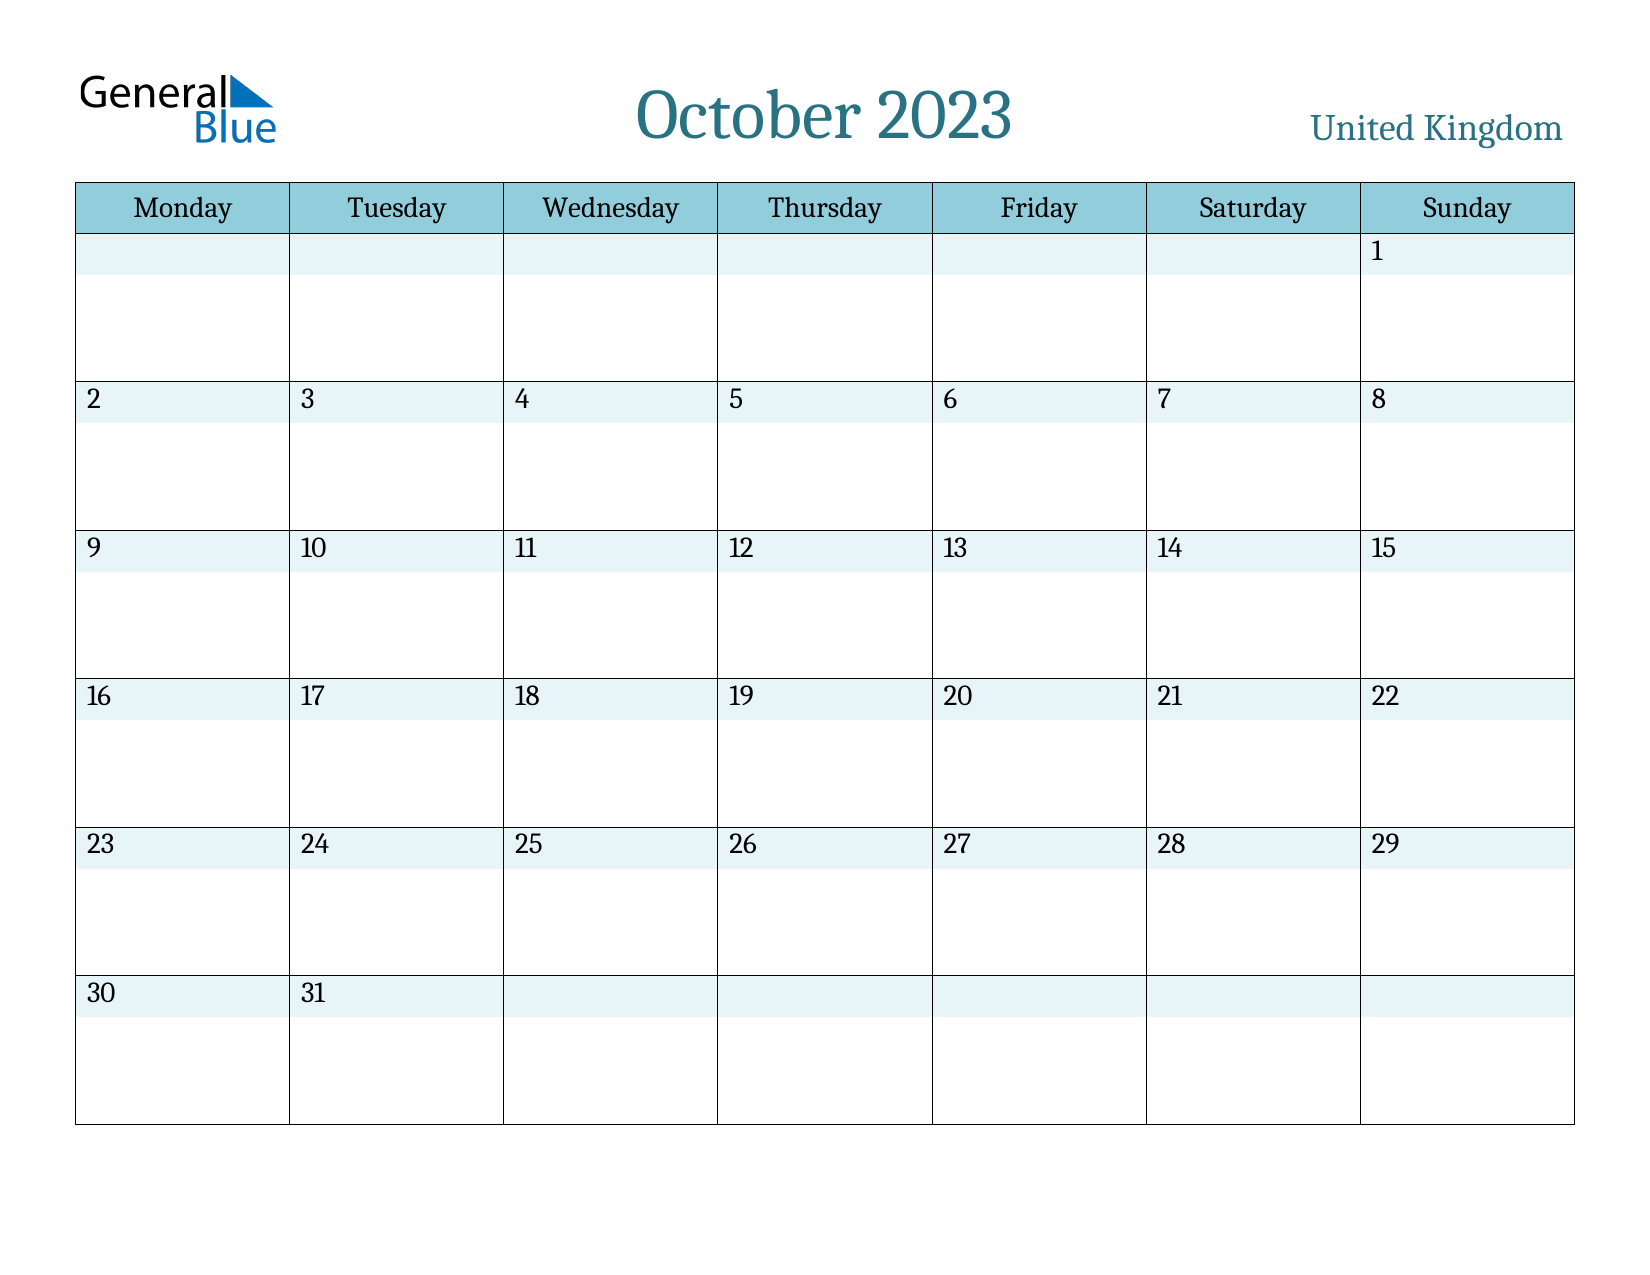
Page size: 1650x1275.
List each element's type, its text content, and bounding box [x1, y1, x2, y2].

table_cell [290, 572, 503, 678]
table_cell 24 [290, 828, 503, 869]
table_cell Saturday [1147, 183, 1360, 233]
table_cell 26 [718, 828, 932, 869]
table_cell [718, 976, 932, 1017]
table_cell [76, 234, 289, 275]
table_cell [718, 423, 932, 530]
table_cell [1361, 869, 1574, 975]
table_cell 30 [76, 976, 289, 1017]
table_cell [718, 1017, 932, 1123]
table_cell [933, 234, 1146, 275]
table_cell [933, 423, 1146, 530]
table_cell 8 [1361, 382, 1574, 423]
table_cell 28 [1147, 828, 1360, 869]
table_cell [933, 275, 1146, 381]
table_cell [1361, 1017, 1574, 1123]
table_cell [290, 275, 503, 381]
table_cell [933, 976, 1146, 1017]
table_cell Tuesday [290, 183, 503, 233]
table_cell 25 [504, 828, 717, 869]
table_cell [1147, 275, 1360, 381]
table_cell [504, 423, 717, 530]
table_cell 9 [76, 531, 289, 572]
table_cell [1147, 869, 1360, 975]
table_cell Wednesday [504, 183, 717, 233]
table_cell 10 [290, 531, 503, 572]
table_cell [290, 869, 503, 975]
table_cell [1361, 976, 1574, 1017]
table_cell [718, 234, 932, 275]
table_cell [1361, 275, 1574, 381]
table_header [76, 75, 503, 182]
table_cell [718, 869, 932, 975]
table_cell 22 [1361, 679, 1574, 720]
table_cell 12 [718, 531, 932, 572]
table_cell [290, 423, 503, 530]
table_cell [1147, 423, 1360, 530]
table_cell [504, 976, 717, 1017]
table_cell Monday [76, 183, 289, 233]
table_cell 11 [504, 531, 717, 572]
table_cell 13 [933, 531, 1146, 572]
table_cell 16 [76, 679, 289, 720]
table_cell [933, 1017, 1146, 1123]
table_cell [290, 234, 503, 275]
table_cell 14 [1147, 531, 1360, 572]
table_cell [290, 720, 503, 827]
table_cell [1361, 720, 1574, 827]
table_cell [933, 720, 1146, 827]
table_cell 20 [933, 679, 1146, 720]
table_cell 31 [290, 976, 503, 1017]
table_cell 1 [1361, 234, 1574, 275]
table_cell 29 [1361, 828, 1574, 869]
table_cell [504, 234, 717, 275]
table_cell 21 [1147, 679, 1360, 720]
table_cell [933, 572, 1146, 678]
table_cell 6 [933, 382, 1146, 423]
table_cell [76, 275, 289, 381]
table_cell [76, 1017, 289, 1123]
table_cell Thursday [718, 183, 932, 233]
table_cell 2 [76, 382, 289, 423]
table_header United Kingdom [1146, 75, 1574, 182]
table_cell [718, 275, 932, 381]
table_cell [718, 720, 932, 827]
picture [80, 75, 276, 143]
table_cell Sunday [1361, 183, 1574, 233]
table_cell Friday [933, 183, 1146, 233]
table_cell [76, 720, 289, 827]
table_cell [1361, 423, 1574, 530]
table_cell [1147, 1017, 1360, 1123]
table_cell [1147, 976, 1360, 1017]
table_cell [933, 869, 1146, 975]
table_cell [290, 1017, 503, 1123]
table_cell [718, 572, 932, 678]
table_cell 15 [1361, 531, 1574, 572]
table_cell [504, 1017, 717, 1123]
table_cell 7 [1147, 382, 1360, 423]
table_cell 3 [290, 382, 503, 423]
table_cell 18 [504, 679, 717, 720]
table_cell [1147, 234, 1360, 275]
table_cell 19 [718, 679, 932, 720]
table_cell [504, 720, 717, 827]
table_cell [76, 572, 289, 678]
table_cell 4 [504, 382, 717, 423]
table_cell [1147, 720, 1360, 827]
table_cell [1361, 572, 1574, 678]
table_cell [504, 275, 717, 381]
table_cell [76, 869, 289, 975]
table_cell [76, 423, 289, 530]
table_cell 17 [290, 679, 503, 720]
table_cell [1147, 572, 1360, 678]
table_cell [504, 572, 717, 678]
table_cell 23 [76, 828, 289, 869]
table_cell [504, 869, 717, 975]
table_header October 2023 [504, 75, 1146, 182]
table_cell 5 [718, 382, 932, 423]
table_cell 27 [933, 828, 1146, 869]
